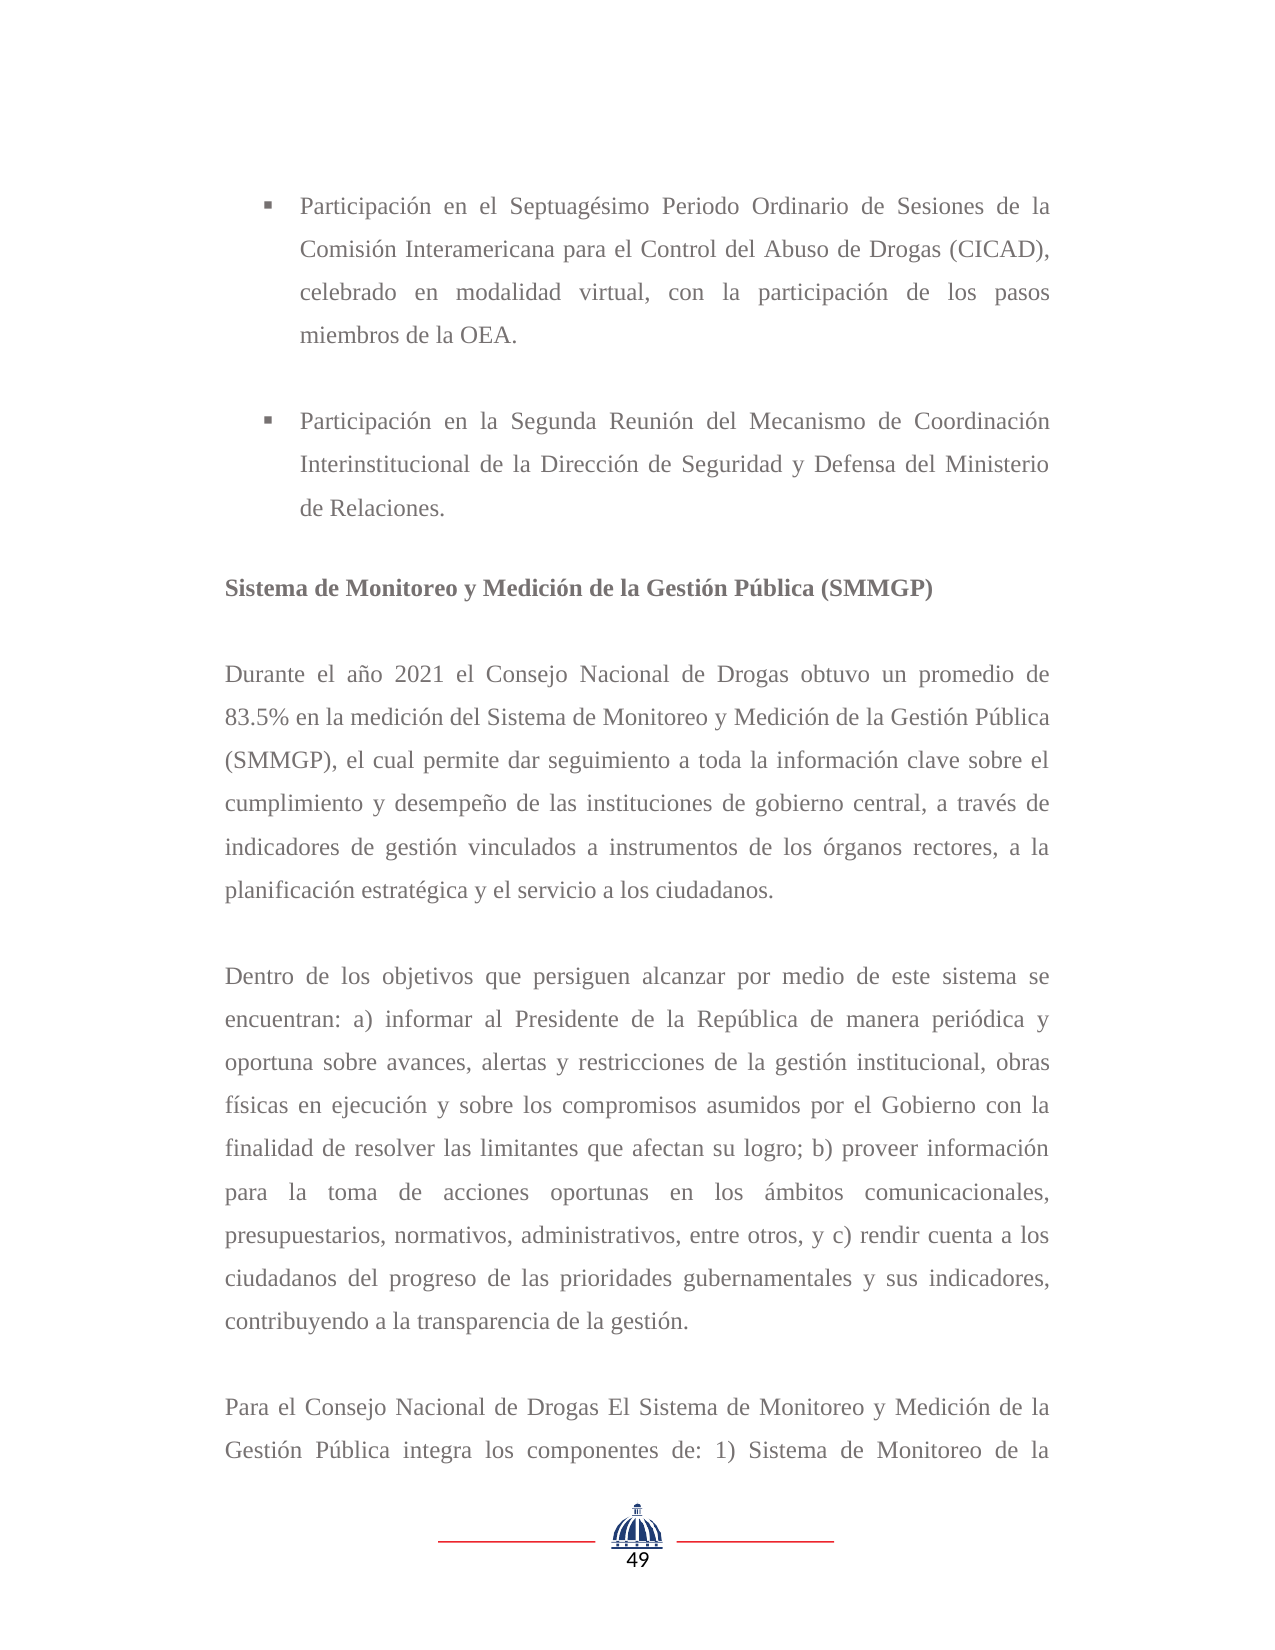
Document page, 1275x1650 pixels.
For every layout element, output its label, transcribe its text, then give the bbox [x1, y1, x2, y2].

text Dentro de los objetivos que persiguen alcanzar por medio de este sistema se encuentran: a) informar al Presidente de la República de manera periódica y oportuna sobre avances, alertas y restricciones de la gestión institucional, obras físicas en ejecución y sobre los compromisos asumidos por el Gobierno con la finalidad de resolver las limitantes que afectan su logro; b) proveer información para la toma de acciones oportunas en los ámbitos comunicacionales, presupuestarios, normativos, administrativos, entre otros, y c) rendir cuenta a los ciudadanos del progreso de las prioridades gubernamentales y sus indicadores, contribuyendo a la transparencia de la gestión. [224, 961, 1051, 1335]
list Participación en la Segunda Reunión del Mecanismo de Coordinación Interinstitucional de la Dirección de Seguridad y Defensa del Ministerio de Relaciones. [262, 406, 1051, 521]
text Durante el año 2021 el Consejo Nacional de Drogas obtuvo un promedio de 83.5% en la medición del Sistema de Monitoreo y Medición de la Gestión Pública (SMMGP), el cual permite dar seguimiento a toda la información clave sobre el cumplimiento y desempeño de las instituciones de gobierno central, a través de indicadores de gestión vinculados a instrumentos de los órganos rectores, a la planificación estratégica y el servicio a los ciudadanos. [224, 659, 1051, 903]
subtitle Sistema de Monitoreo y Medición de la Gestión Pública (SMMGP) [224, 573, 1051, 602]
picture [632, 1500, 662, 1541]
list Participación en el Septuagésimo Periodo Ordinario de Sesiones de la Comisión Interamericana para el Control del Abuso de Drogas (CICAD), celebrado en modalidad virtual, con la participación de los pasos miembros de la OEA. [262, 191, 1051, 349]
